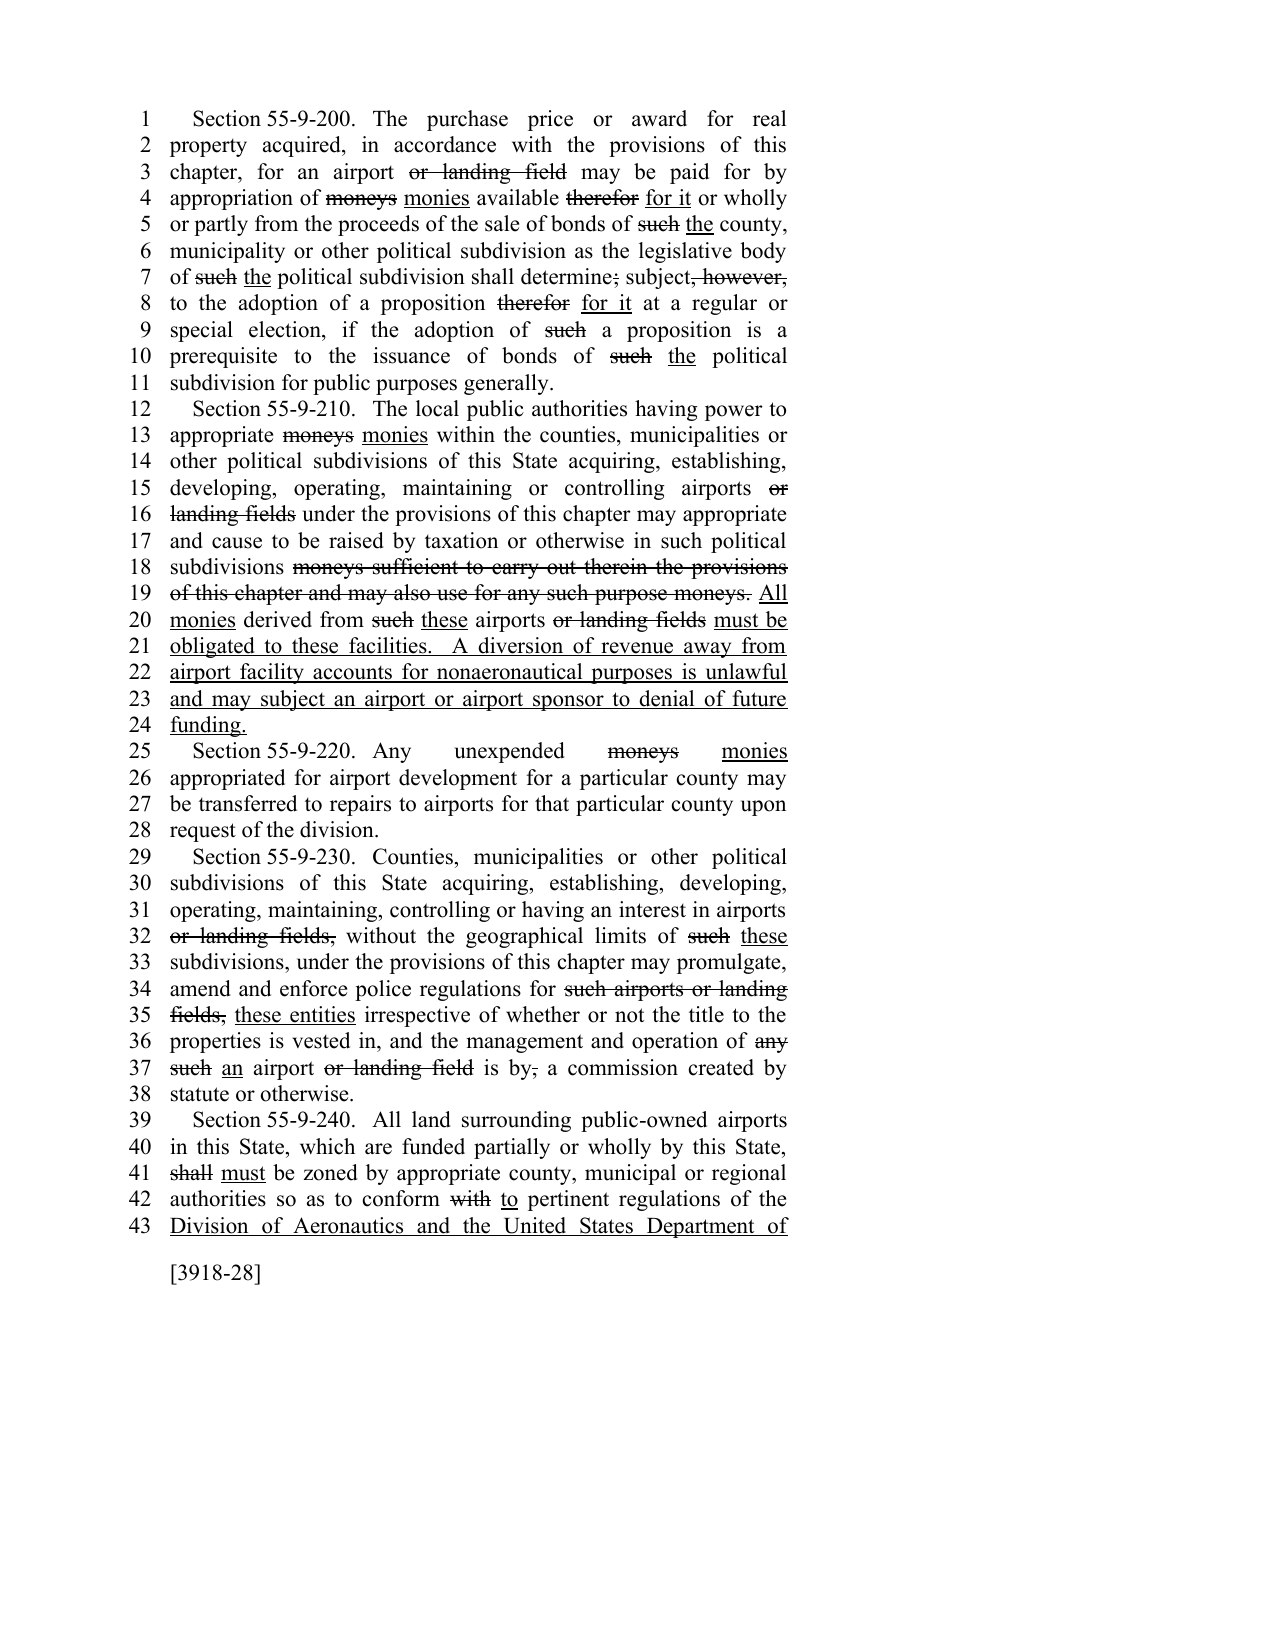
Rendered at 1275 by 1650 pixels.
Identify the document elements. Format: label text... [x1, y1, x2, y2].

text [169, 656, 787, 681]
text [169, 1106, 787, 1235]
text Section 55-9-220. Any unexpended moneys monies appropriated for airport development for a particular county may be transferred to repairs to airports for that particular county upon request of the division. [169, 737, 787, 843]
text Section 55-9-230. Counties, municipalities or other political subdivisions of this State acquiring, establishing, developing, operating, maintaining, controlling or having an interest in airports or landing fields, without the geographical limits of such these subdivisions, under the provisions of this chapter may promulgate, amend and enforce police regulations for such airports or landing fields, these entities irrespective of whether or not the title to the properties is vested in, and the management and operation of any such an airport or landing field is by, a commission created by statute or otherwise. [169, 843, 787, 1106]
text Section 55-9-200. The purchase price or award for real property acquired, in accordance with the provisions of this chapter, for an airport or landing field may be paid for by appropriation of moneys monies available therefor for it or wholly or partly from the proceeds of the sale of bonds of such the county, municipality or other political subdivision as the legislative body of such the political subdivision shall determine; subject, however, to the adoption of a proposition therefor for it at a regular or special election, if the adoption of such a proposition is a prerequisite to the issuance of bonds of such the political subdivision for public purposes generally. [169, 105, 787, 395]
text Section 55-9-210. The local public authorities having power to appropriate moneys monies within the counties, municipalities or other political subdivisions of this State acquiring, establishing, developing, operating, maintaining or controlling airports or landing fields under the provisions of this chapter may appropriate and cause to be raised by taxation or otherwise in such political subdivisions moneys sufficient to carry out therein the provisions of this chapter and may also use for any such purpose moneys. All monies derived from such these airports or landing fields must be obligated to these facilities. A diversion of revenue away from airport facility accounts for nonaeronautical purposes is unlawful and may subject an airport or airport sponsor to denial of future funding. [169, 395, 787, 655]
